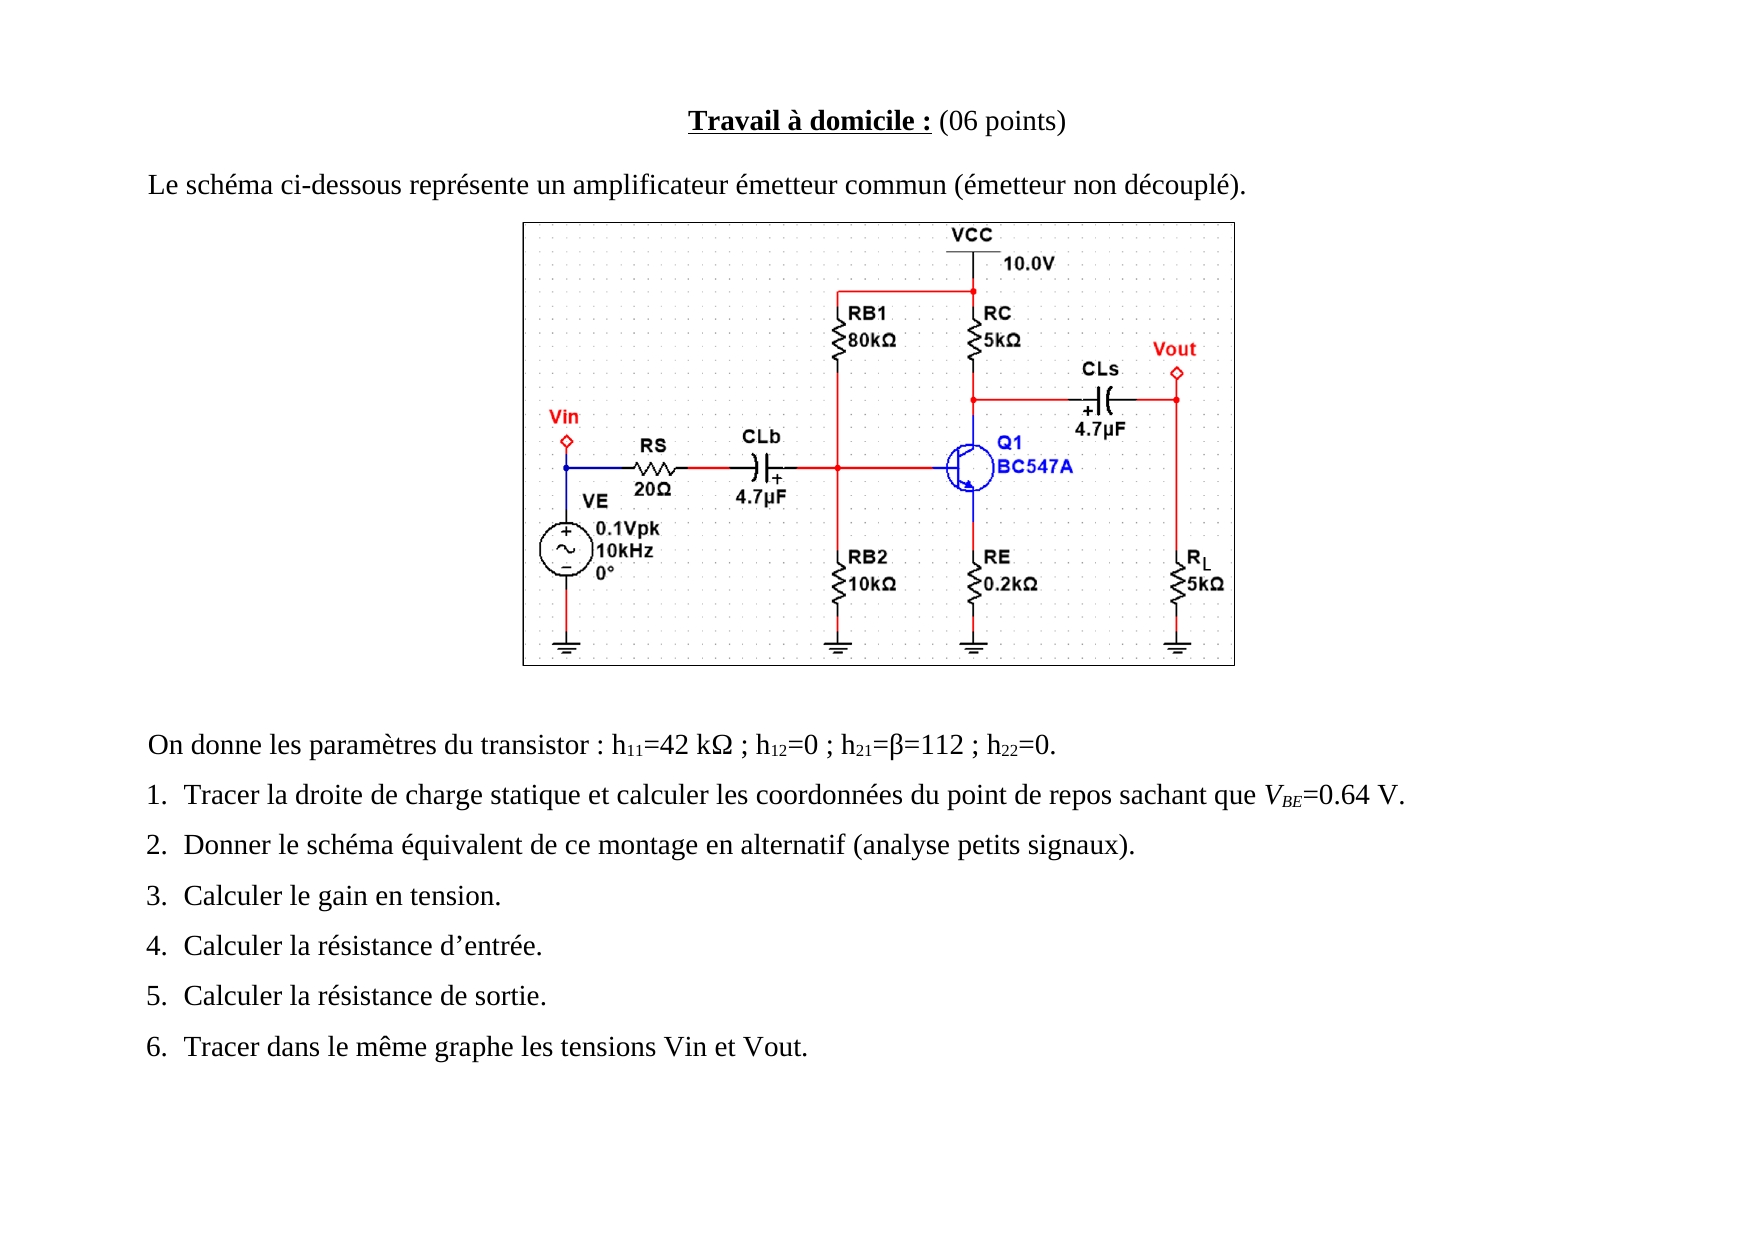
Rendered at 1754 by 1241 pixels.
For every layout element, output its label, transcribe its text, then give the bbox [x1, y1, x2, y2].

picture [514, 217, 1239, 671]
text Travail à domicile : (06 points) [148, 103, 1606, 137]
list Donner le schéma équivalent de ce montage en alternatif (analyse petits signaux). [146, 827, 1606, 861]
list Calculer la résistance de sortie. [146, 978, 1606, 1012]
text On donne les paramètres du transistor : h11=42 kΩ ; h12=0 ; h21=β=112 ; h22=0. [148, 727, 1606, 760]
list Tracer la droite de charge statique et calculer les coordonnées du point de repos sachant que VBE=0.64 V. [146, 777, 1606, 811]
text Le schéma ci-dessous représente un amplificateur émetteur commun (émetteur non découplé). [148, 167, 1606, 201]
list Calculer le gain en tension. [146, 878, 1606, 911]
list Tracer dans le même graphe les tensions Vin et Vout. [146, 1029, 1606, 1062]
list Calculer la résistance d’entrée. [146, 928, 1606, 962]
